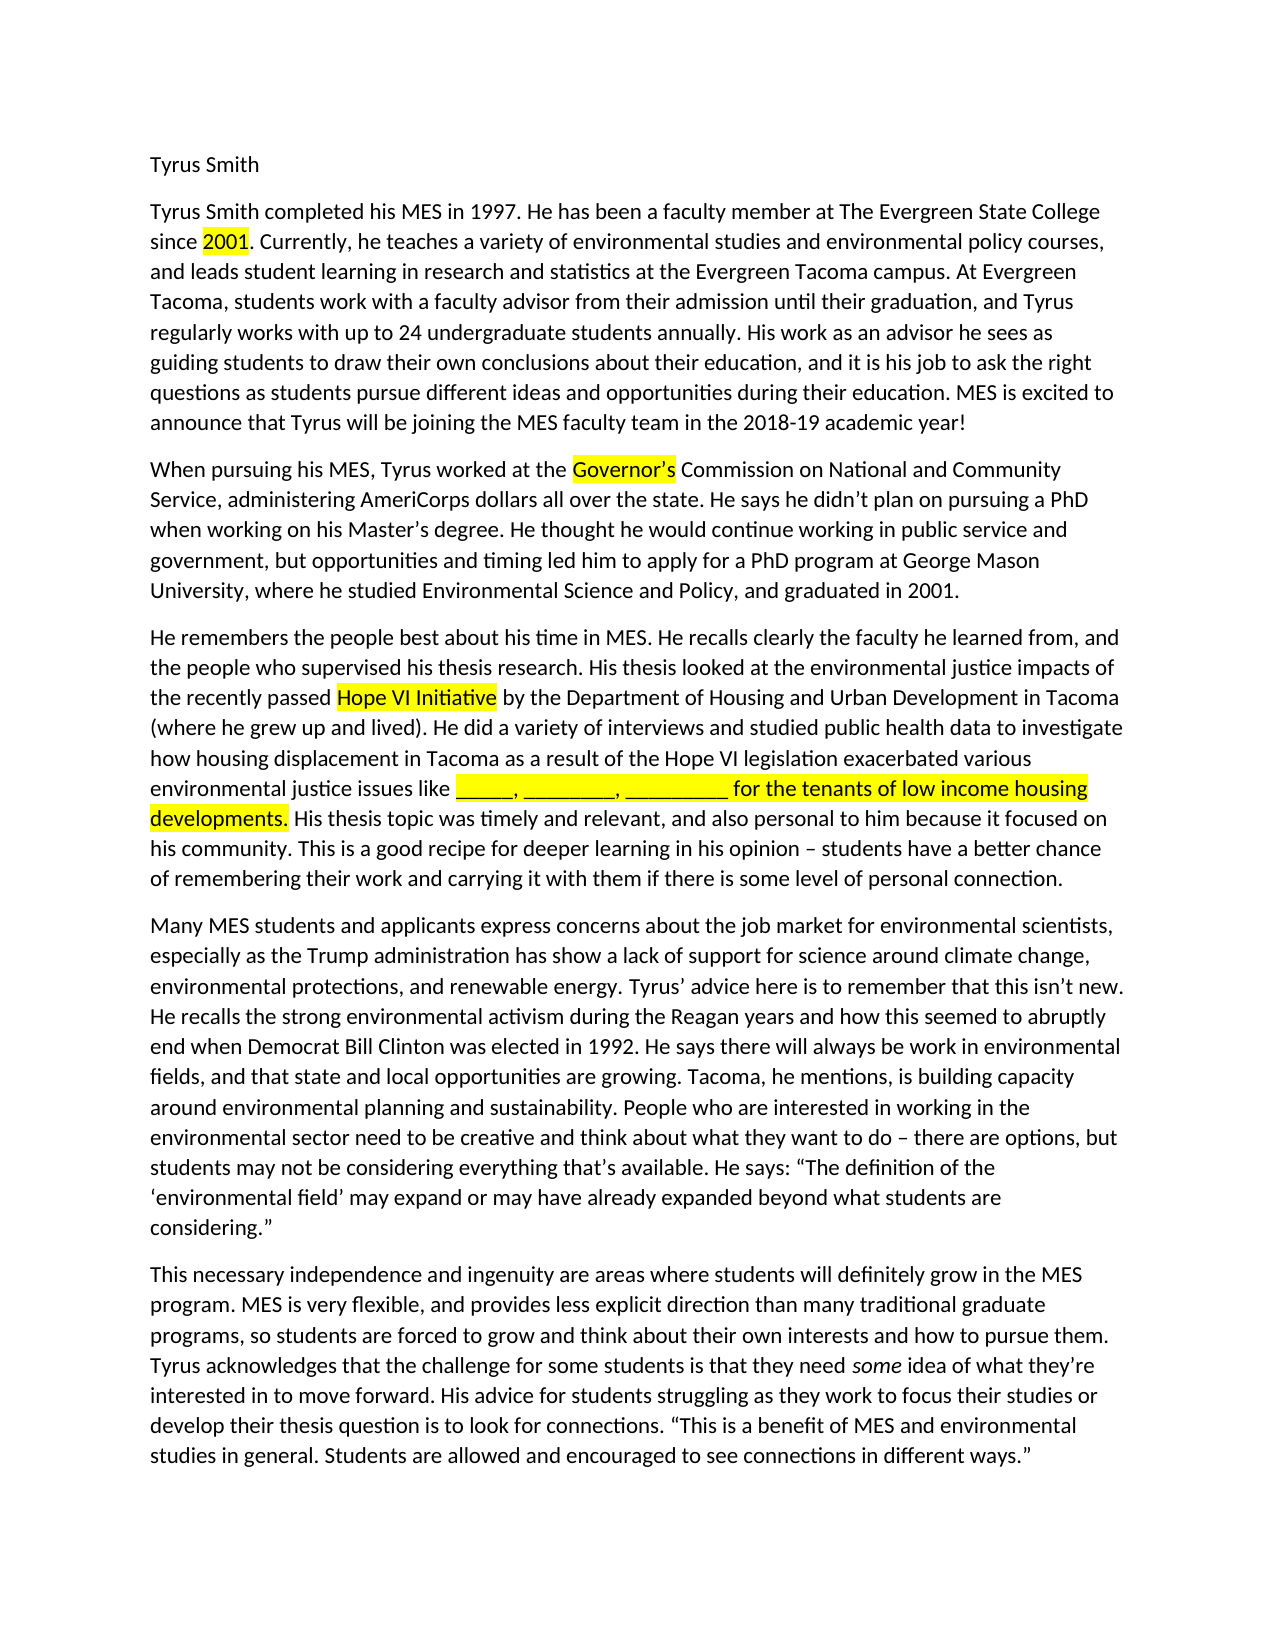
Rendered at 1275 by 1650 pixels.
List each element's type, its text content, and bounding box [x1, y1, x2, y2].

text Many MES students and applicants express concerns about the job market for environmental scientists, especially as the Trump administration has show a lack of support for science around climate change, environmental protections, and renewable energy. Tyrus’ advice here is to remember that this isn’t new. He recalls the strong environmental activism during the Reagan years and how this seemed to abruptly end when Democrat Bill Clinton was elected in 1992. He says there will always be work in environmental fields, and that state and local opportunities are growing. Tacoma, he mentions, is building capacity around environmental planning and sustainability. People who are interested in working in the environmental sector need to be creative and think about what they want to do – there are options, but students may not be considering everything that’s available. He says: “The definition of the ‘environmental field’ may expand or may have already expanded beyond what students are considering.” [150, 911, 1125, 1242]
text He remembers the people best about his time in MES. He recalls clearly the faculty he learned from, and the people who supervised his thesis research. His thesis looked at the environmental justice impacts of the recently passed Hope VI Initiative by the Department of Housing and Urban Development in Tacoma (where he grew up and lived). He did a variety of interviews and studied public health data to investigate how housing displacement in Tacoma as a result of the Hope VI legislation exacerbated various environmental justice issues like _____, ________, _________ for the tenants of low income housing developments. His thesis topic was timely and relevant, and also personal to him because it focused on his community. This is a good recipe for deeper learning in his opinion – students have a better chance of remembering their work and carrying it with them if there is some level of personal connection. [150, 623, 1125, 893]
text Tyrus Smith completed his MES in 1997. He has been a faculty member at The Evergreen State College since 2001. Currently, he teaches a variety of environmental studies and environmental policy courses, and leads student learning in research and statistics at the Evergreen Tacoma campus. At Evergreen Tacoma, students work with a faculty advisor from their admission until their graduation, and Tyrus regularly works with up to 24 undergraduate students annually. His work as an advisor he sees as guiding students to draw their own conclusions about their education, and it is his job to ask the right questions as students pursue different ideas and opportunities during their education. MES is excited to announce that Tyrus will be joining the MES faculty team in the 2018-19 academic year! [150, 197, 1125, 436]
text Tyrus Smith [150, 150, 1125, 178]
text This necessary independence and ingenuity are areas where students will definitely grow in the MES program. MES is very flexible, and provides less explicit direction than many traditional graduate programs, so students are forced to grow and think about their own interests and how to pursue them. Tyrus acknowledges that the challenge for some students is that they need some idea of what they’re interested in to move forward. His advice for students struggling as they work to focus their studies or develop their thesis question is to look for connections. “This is a benefit of MES and environmental studies in general. Students are allowed and encouraged to see connections in different ways.” [150, 1260, 1125, 1470]
text When pursuing his MES, Tyrus worked at the Governor’s Commission on National and Community Service, administering AmeriCorps dollars all over the state. He says he didn’t plan on pursuing a PhD when working on his Master’s degree. He thought he would continue working in public service and government, but opportunities and timing led him to apply for a PhD program at George Mason University, where he studied Environmental Science and Policy, and graduated in 2001. [150, 455, 1125, 604]
